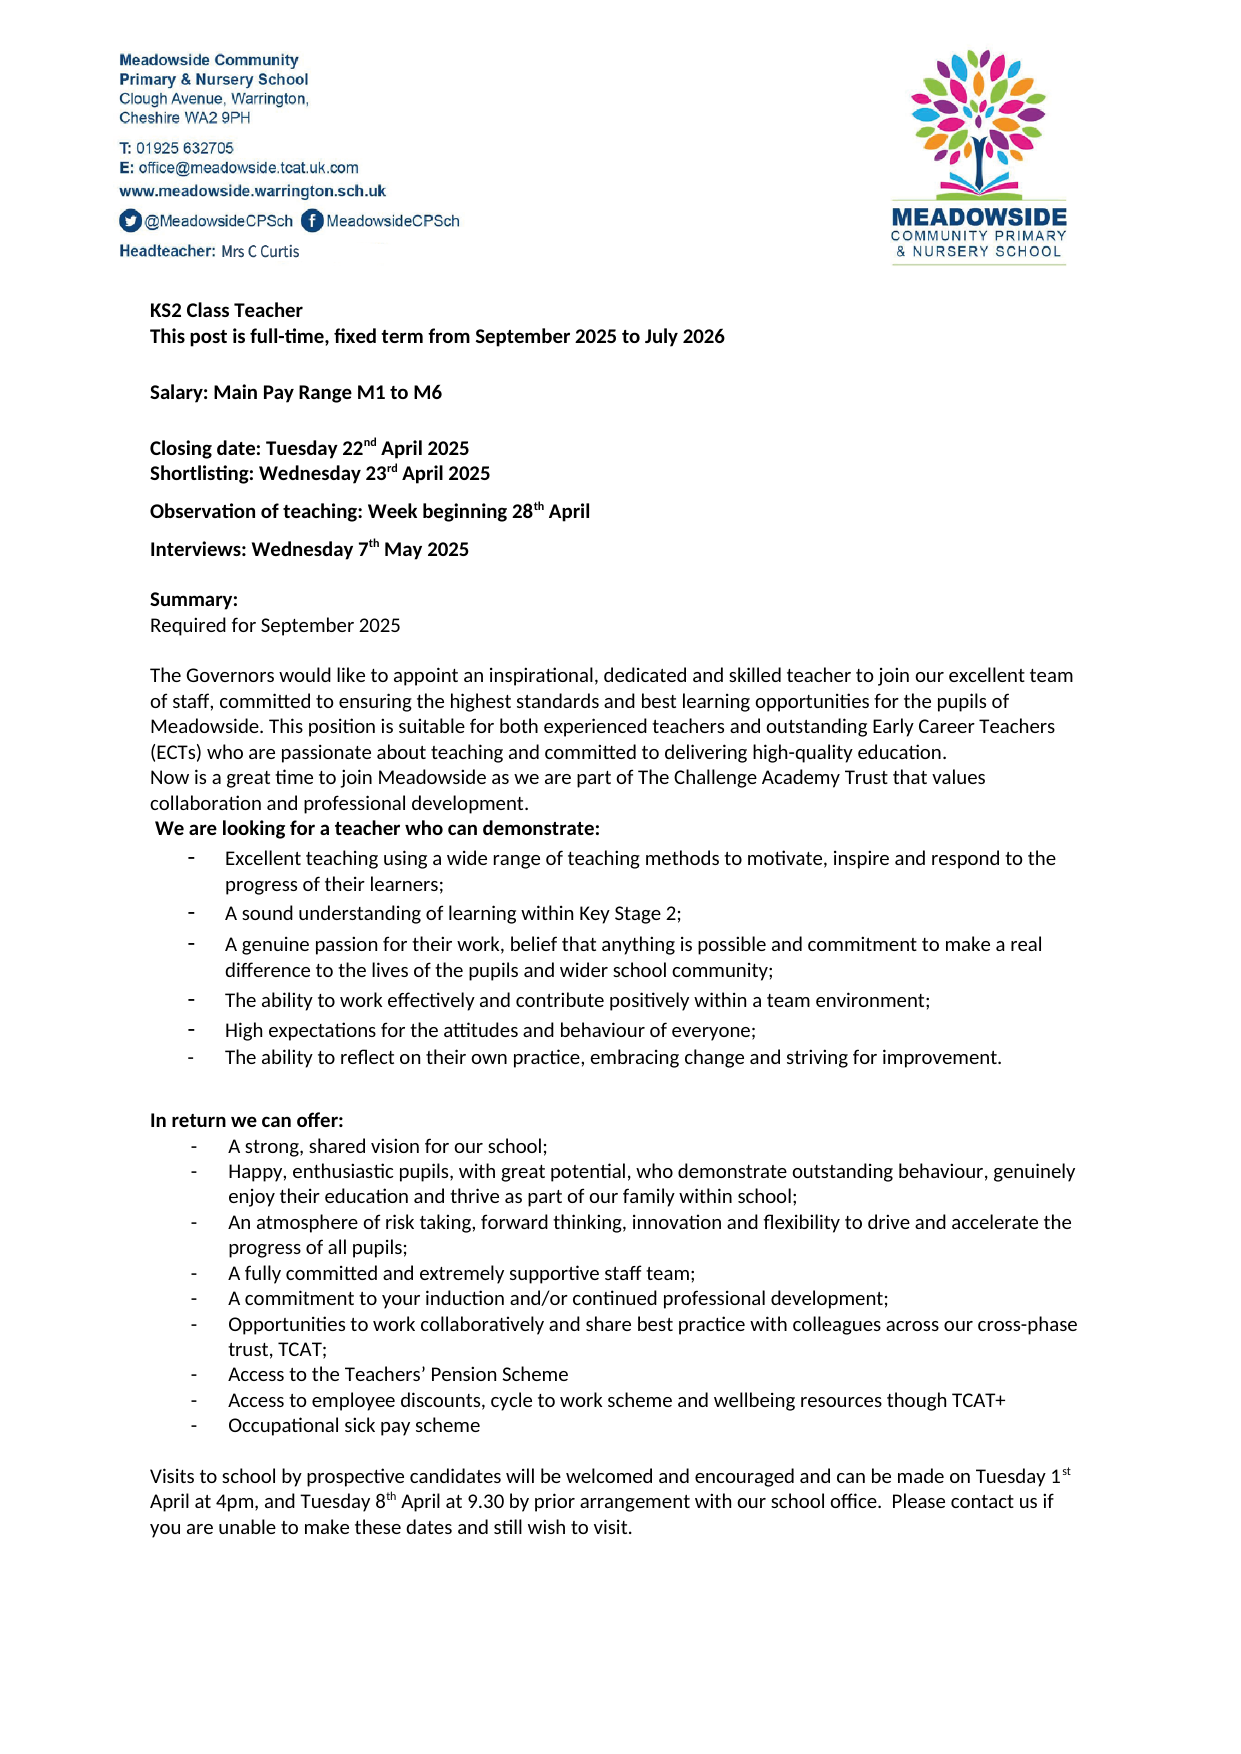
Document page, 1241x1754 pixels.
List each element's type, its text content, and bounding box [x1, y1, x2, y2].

list Access to the Teachers’ Pension Scheme [191, 1362, 1090, 1387]
list The ability to reflect on their own practice, embracing change and striving for improvement. [187, 1044, 1090, 1069]
list A genuine passion for their work, belief that anything is possible and commitment to make a real difference to the lives of the pupils and wider school community; [187, 927, 1090, 983]
list High expectations for the attitudes and behaviour of everyone; [187, 1013, 1090, 1044]
list Occupational sick pay scheme [191, 1412, 1090, 1438]
text Now is a great time to join Meadowside as we are part of The Challenge Academy Trust that values collaboration and professional development. [150, 764, 1090, 815]
text Required for September 2025 [150, 612, 1090, 637]
text Visits to school by prospective candidates will be welcomed and encouraged and can be made on Tuesday 1st April at 4pm, and Tuesday 8th April at 9.30 by prior arrangement with our school office. Please contact us if you are unable to make these dates and still wish to visit. [150, 1463, 1090, 1539]
text Shortlisting: Wednesday 23rd April 2025 [150, 460, 1090, 486]
list Excellent teaching using a wide range of teaching methods to motivate, inspire and respond to the progress of their learners; [187, 841, 1090, 897]
list An atmosphere of risk taking, forward thinking, innovation and flexibility to drive and accelerate the progress of all pupils; [191, 1209, 1090, 1260]
text Closing date: Tuesday 22nd April 2025 [150, 435, 1090, 460]
list Opportunities to work collaboratively and share best practice with colleagues across our cross-phase trust, TCAT; [191, 1311, 1090, 1362]
text The Governors would like to appoint an inspirational, dedicated and skilled teacher to join our excellent team of staff, committed to ensuring the highest standards and best learning opportunities for the pupils of Meadowside. This position is suitable for both experienced teachers and outstanding Early Career Teachers (ECTs) who are passionate about teaching and committed to delivering high-quality education. [150, 663, 1090, 764]
list Happy, enthusiastic pupils, with great potential, who demonstrate outstanding behaviour, genuinely enjoy their education and thrive as part of our family within school; [191, 1158, 1090, 1209]
list Access to employee discounts, cycle to work scheme and wellbeing resources though TCAT+ [191, 1387, 1090, 1412]
list A sound understanding of learning within Key Stage 2; [187, 897, 1090, 927]
text We are looking for a teacher who can demonstrate: [150, 815, 1090, 841]
text This post is full-time, fixed term from September 2025 to July 2026 [150, 323, 1090, 348]
text In return we can offer: [150, 1107, 1090, 1133]
text KS2 Class Teacher [150, 297, 1090, 323]
list A fully committed and extremely supportive staff team; [191, 1260, 1090, 1285]
list A commitment to your induction and/or continued professional development; [191, 1285, 1090, 1311]
picture [75, 17, 1162, 336]
text Salary: Main Pay Range M1 to M6 [150, 379, 1090, 404]
text Interviews: Wednesday 7th May 2025 [150, 536, 1090, 561]
text Summary: [150, 586, 1090, 612]
list The ability to work effectively and contribute positively within a team environment; [187, 983, 1090, 1013]
list A strong, shared vision for our school; [191, 1133, 1090, 1158]
text Observation of teaching: Week beginning 28th April [150, 498, 1090, 523]
